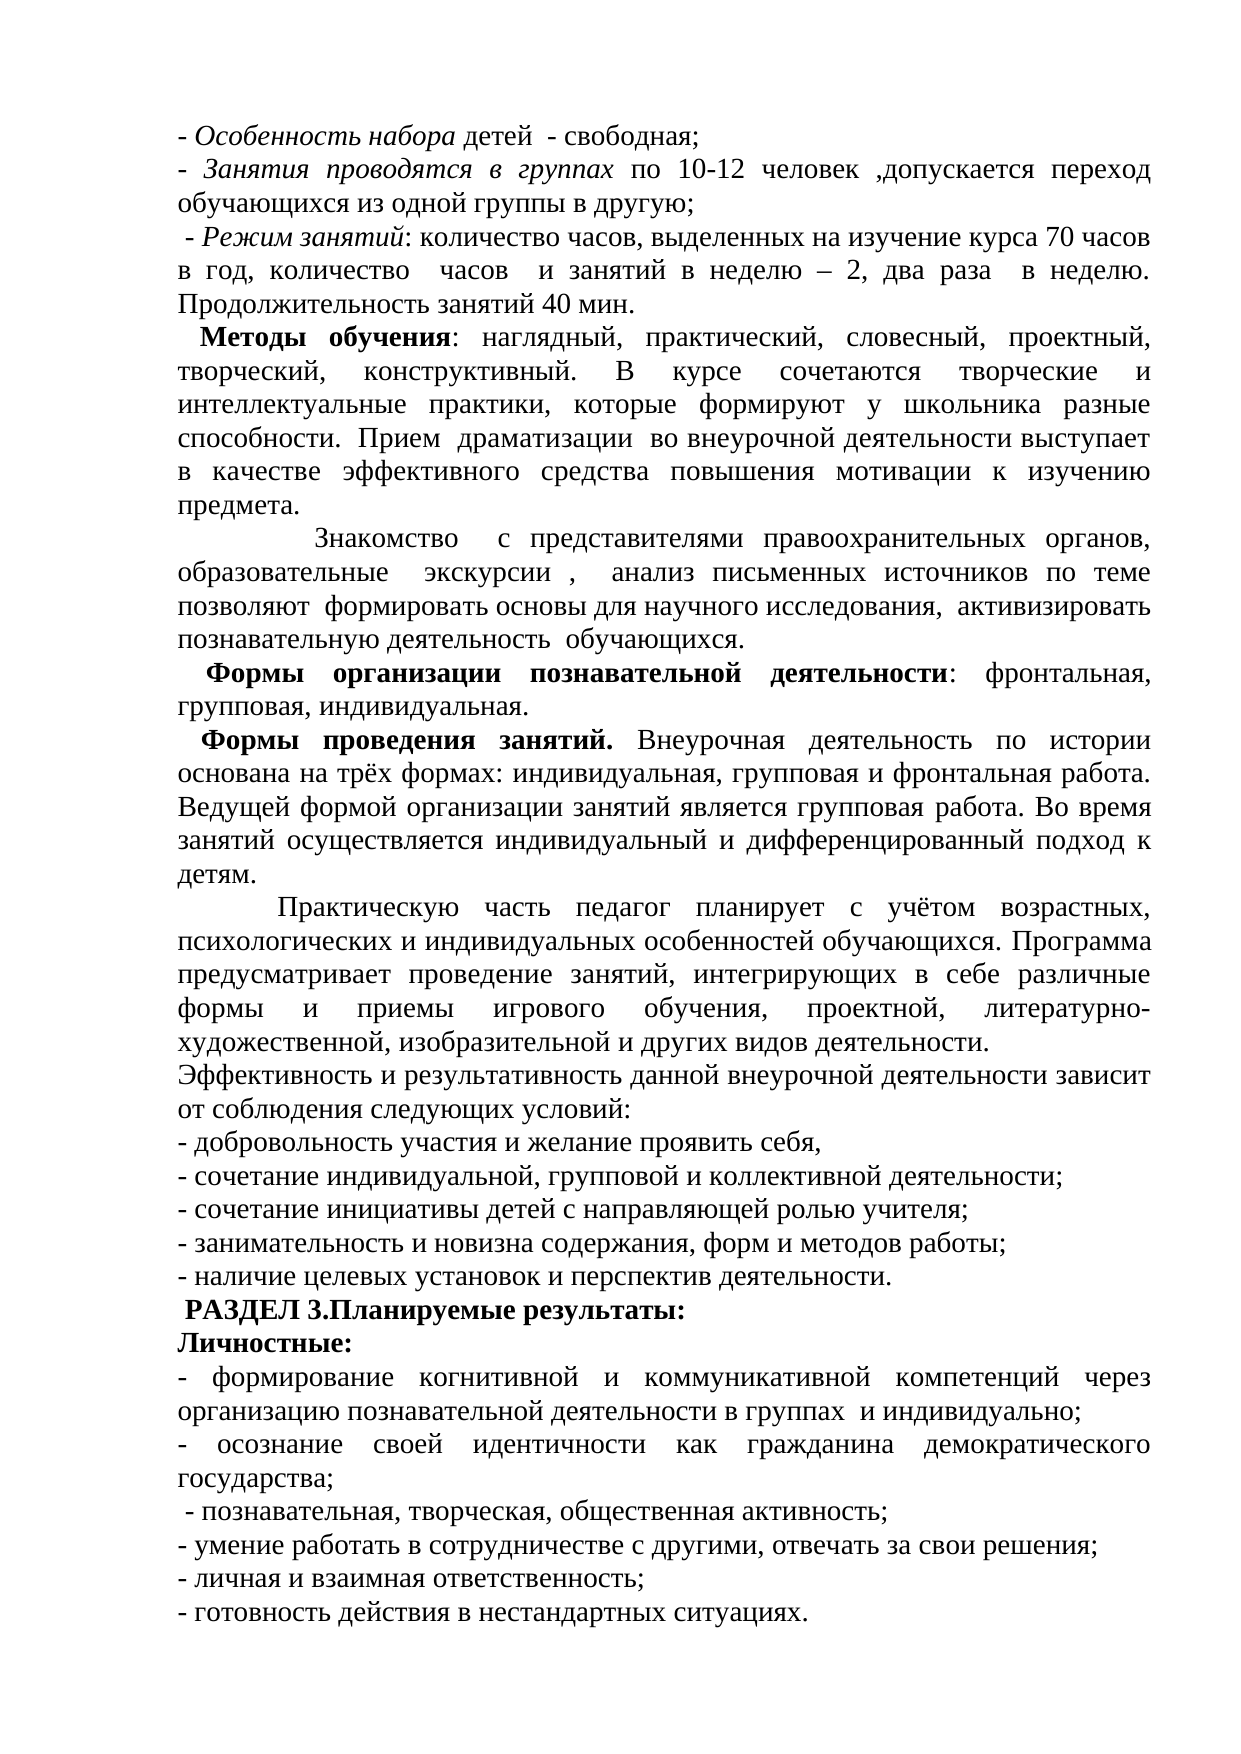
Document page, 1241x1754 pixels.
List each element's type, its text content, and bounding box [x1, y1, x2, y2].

text - наличие целевых установок и перспектив деятельности. [177, 1258, 1152, 1292]
text - Особенность набора детей - свободная; [177, 118, 1152, 152]
text - готовность действия в нестандартных ситуациях. [177, 1594, 1152, 1627]
text - Занятия проводятся в группах по 10-12 человек ,допускается переход обучающихся из одной группы в другую; [177, 152, 1152, 219]
text Практическую часть педагог планирует с учётом возрастных, психологических и индивидуальных особенностей обучающихся. Программа предусматривает проведение занятий, интегрирующих в себе различные формы и приемы игрового обучения, проектной, литературно-художественной, изобразительной и других видов деятельности. [177, 889, 1152, 1057]
text - занимательность и новизна содержания, форм и методов работы; [177, 1225, 1152, 1258]
text - Режим занятий: количество часов, выделенных на изучение курса 70 часов в год, количество часов и занятий в неделю – 2, два раза в неделю. Продолжительность занятий 40 мин. [177, 219, 1152, 319]
text Формы организации познавательной деятельности: фронтальная, групповая, индивидуальная. [177, 655, 1152, 722]
text - осознание своей идентичности как гражданина демократического государства; [177, 1426, 1152, 1493]
text Личностные: [177, 1326, 1152, 1359]
text - личная и взаимная ответственность; [177, 1560, 1152, 1594]
text - формирование когнитивной и коммуникативной компетенций через организацию познавательной деятельности в группах и индивидуально; [177, 1359, 1152, 1426]
text - сочетание инициативы детей с направляющей ролью учителя; [177, 1191, 1152, 1225]
text - познавательная, творческая, общественная активность; [177, 1493, 1152, 1527]
text - добровольность участия и желание проявить себя, [177, 1124, 1152, 1158]
text Формы проведения занятий. Внеурочная деятельность по истории основана на трёх формах: индивидуальная, групповая и фронтальная работа. Ведущей формой организации занятий является групповая работа. Во время занятий осуществляется индивидуальный и дифференцированный подход к детям. [177, 722, 1152, 889]
text Методы обучения: наглядный, практический, словесный, проектный, творческий, конструктивный. В курсе сочетаются творческие и интеллектуальные практики, которые формируют у школьника разные способности. Прием драматизации во внеурочной деятельности выступает в качестве эффективного средства повышения мотивации к изучению предмета. [177, 319, 1152, 521]
text - сочетание индивидуальной, групповой и коллективной деятельности; [177, 1158, 1152, 1191]
text РАЗДЕЛ 3.Планируемые результаты: [177, 1292, 1152, 1326]
text Знакомство с представителями правоохранительных органов, образовательные экскурсии , анализ письменных источников по теме позволяют формировать основы для научного исследования, активизировать познавательную деятельность обучающихся. [177, 521, 1152, 655]
text - умение работать в сотрудничестве с другими, отвечать за свои решения; [177, 1527, 1152, 1560]
text Эффективность и результативность данной внеурочной деятельности зависит от соблюдения следующих условий: [177, 1057, 1152, 1124]
